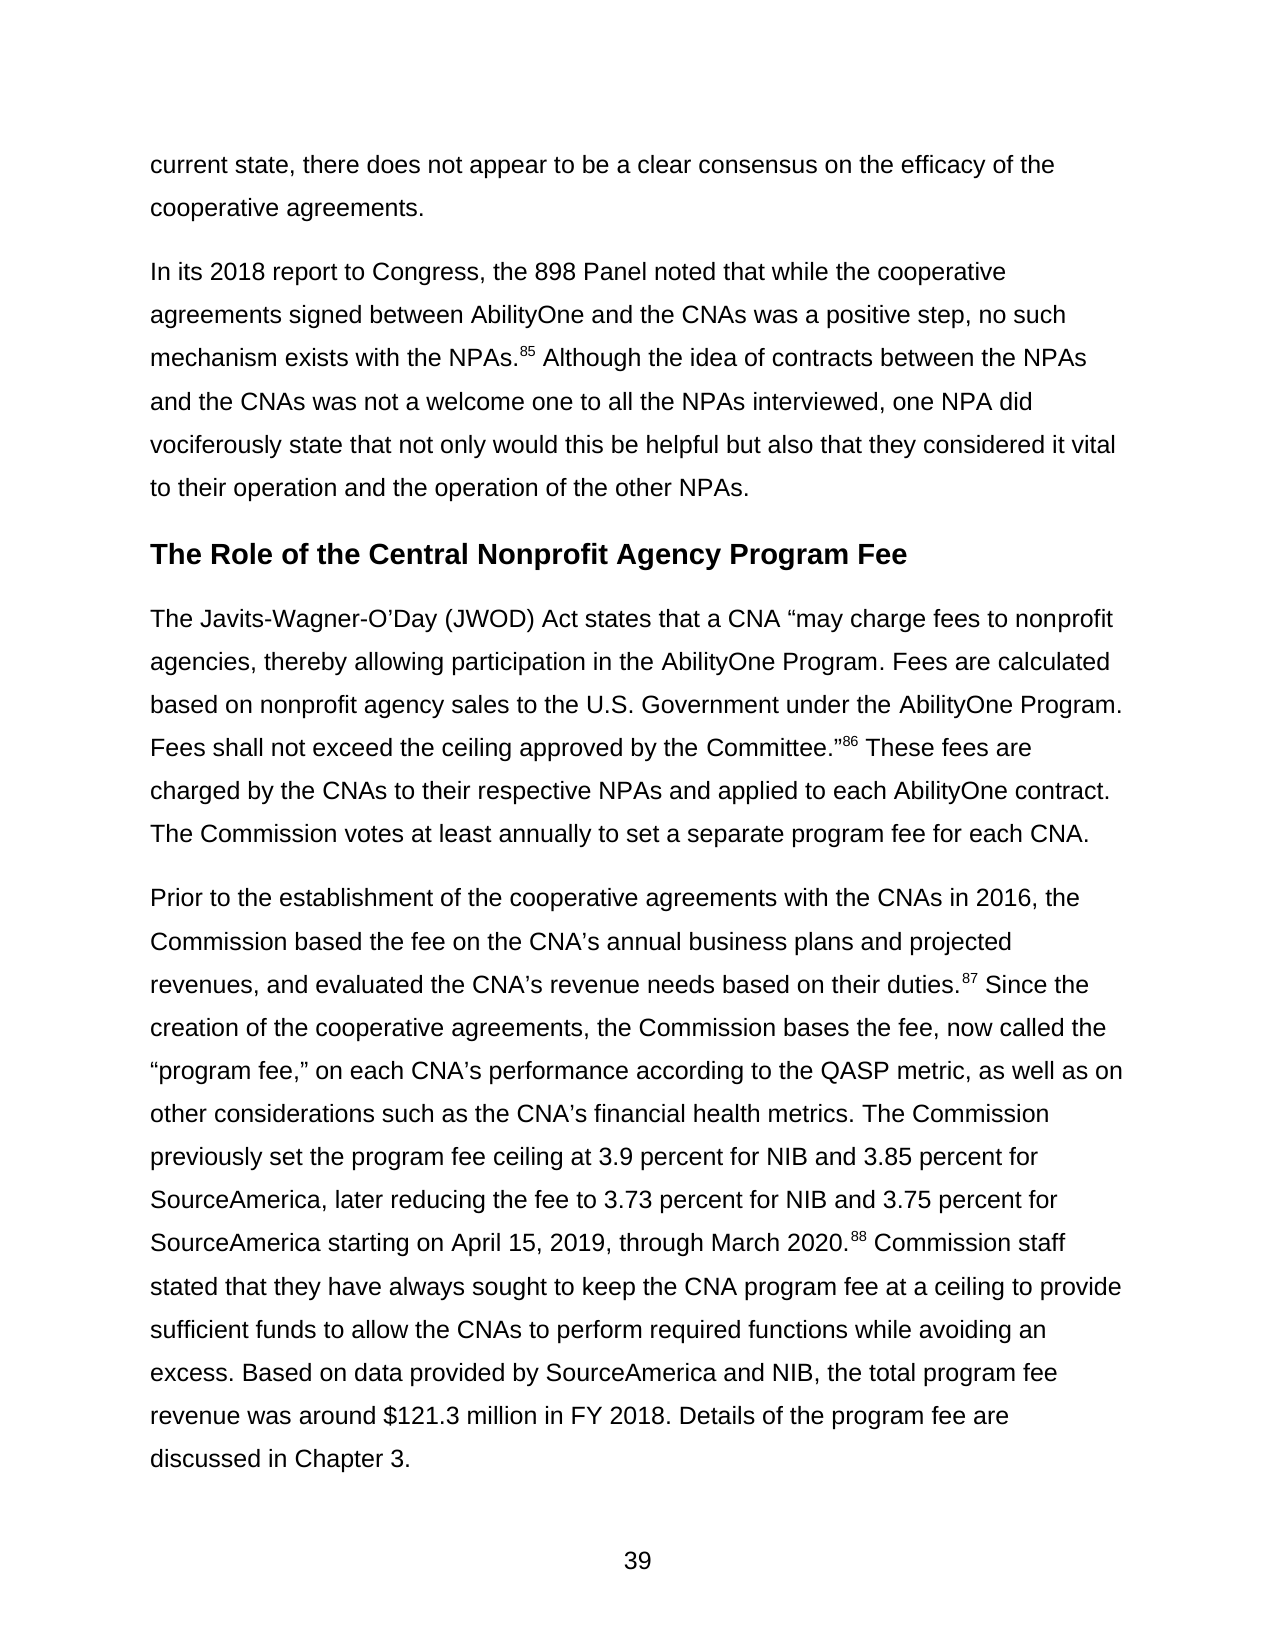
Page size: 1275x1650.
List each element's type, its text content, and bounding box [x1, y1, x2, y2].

text The Javits-Wagner-O’Day (JWOD) Act states that a CNA “may charge fees to nonprofit agencies, thereby allowing participation in the AbilityOne Program. Fees are calculated based on nonprofit agency sales to the U.S. Government under the AbilityOne Program. Fees shall not exceed the ceiling approved by the Committee.” These fees are charged by the CNAs to their respective NPAs and applied to each AbilityOne contract. The Commission votes at least annually to set a separate program fee for each CNA. [150, 604, 1125, 848]
text Prior to the establishment of the cooperative agreements with the CNAs in 2016, the Commission based the fee on the CNA’s annual business plans and projected revenues, and evaluated the CNA’s revenue needs based on their duties. Since the creation of the cooperative agreements, the Commission bases the fee, now called the “program fee,” on each CNA’s performance according to the QASP metric, as well as on other considerations such as the CNA’s financial health metrics. The Commission previously set the program fee ceiling at 3.9 percent for NIB and 3.85 percent for SourceAmerica, later reducing the fee to 3.73 percent for NIB and 3.75 percent for SourceAmerica starting on April 15, 2019, through March 2020. Commission staff stated that they have always sought to keep the CNA program fee at a ceiling to provide sufficient funds to allow the CNAs to perform required functions while avoiding an excess. Based on data provided by SourceAmerica and NIB, the total program fee revenue was around $121.3 million in FY 2018. Details of the program fee are discussed in Chapter 3. [150, 883, 1125, 1473]
subtitle The Role of the Central Nonprofit Agency Program Fee [150, 537, 1125, 570]
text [150, 150, 1125, 222]
text In its 2018 report to Congress, the 898 Panel noted that while the cooperative agreements signed between AbilityOne and the CNAs was a positive step, no such mechanism exists with the NPAs. Although the idea of contracts between the NPAs and the CNAs was not a welcome one to all the NPAs interviewed, one NPA did vociferously state that not only would this be helpful but also that they considered it vital to their operation and the operation of the other NPAs. [150, 257, 1125, 501]
